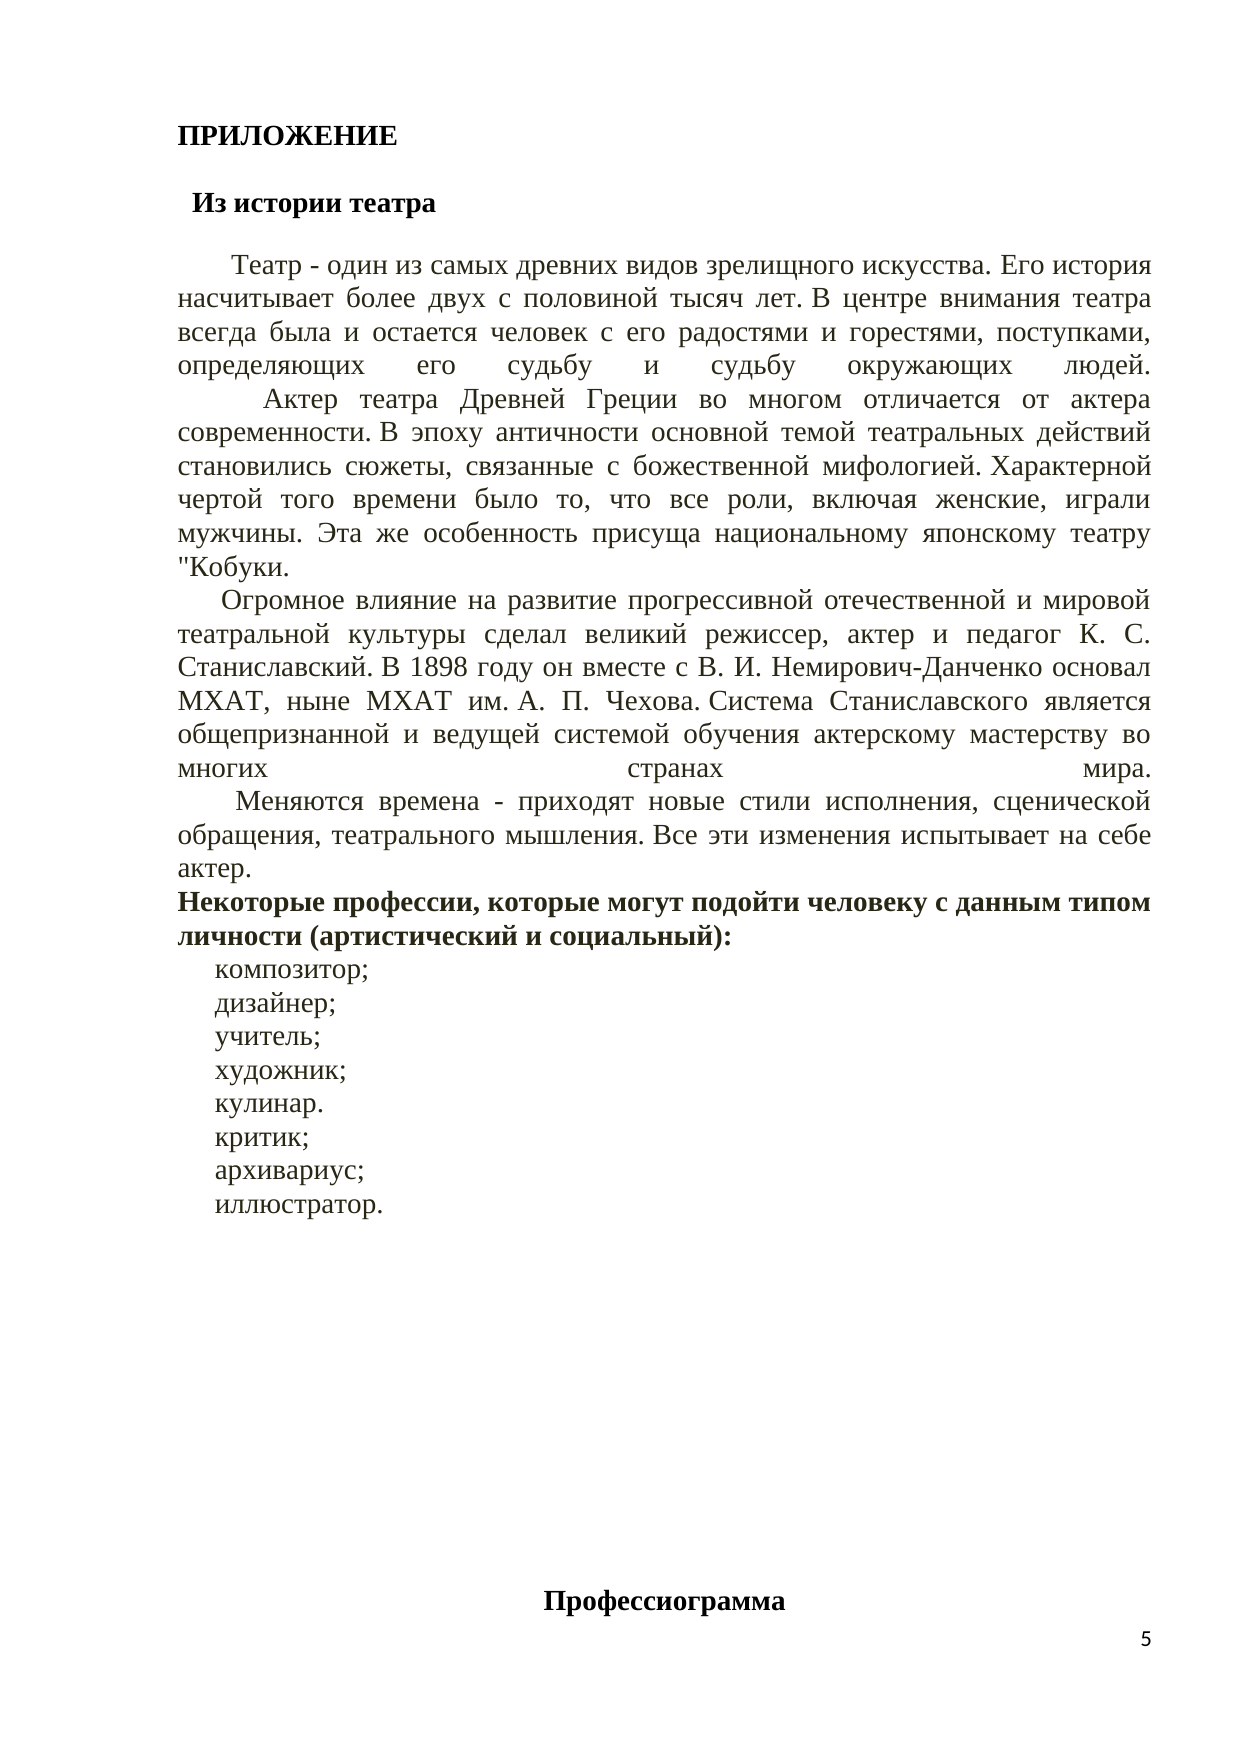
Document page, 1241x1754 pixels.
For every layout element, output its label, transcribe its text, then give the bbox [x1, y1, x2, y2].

text  иллюстратор. [177, 1186, 1152, 1219]
text  художник; [177, 1052, 1152, 1085]
text  дизайнер; [177, 985, 1152, 1018]
text ПРИЛОЖЕНИЕ [177, 118, 1152, 152]
text  учитель; [177, 1018, 1152, 1052]
text  критик; [177, 1119, 1152, 1152]
text Театр - один из самых древних видов зрелищного искусства. Его история насчитывает более двух с половиной тысяч лет. В центре внимания театра всегда была и остается человек с его радостями и горестями, поступками, определяющих его судьбу и судьбу окружающих людей. Актер театра Древней Греции во многом отличается от актера современности. В эпоху античности основной темой театральных действий становились сюжеты, связанные с божественной мифологией. Характерной чертой того времени было то, что все роли, включая женские, играли мужчины. Эта же особенность присуща национальному японскому театру "Кобуки. Огромное влияние на развитие прогрессивной отечественной и мировой театральной культуры сделал великий режиссер, актер и педагог К. С. Станиславский. В 1898 году он вместе с В. И. Немирович-Данченко основал МХАТ, ныне МХАТ им. А. П. Чехова. Система Станиславского является общепризнанной и ведущей системой обучения актерскому мастерству во многих странах мира. Меняются времена - приходят новые стили исполнения, сценической обращения, театрального мышления. Все эти изменения испытывает на себе актер. Некоторые профессии, которые могут подойти человеку с данным типом личности (артистический и социальный): [177, 247, 1152, 951]
text  композитор; [177, 951, 1152, 985]
text Из истории театра [177, 185, 1152, 219]
text  кулинар. [177, 1085, 1152, 1119]
text  архивариус; [177, 1152, 1152, 1186]
text Профессиограмма [177, 1583, 1152, 1616]
